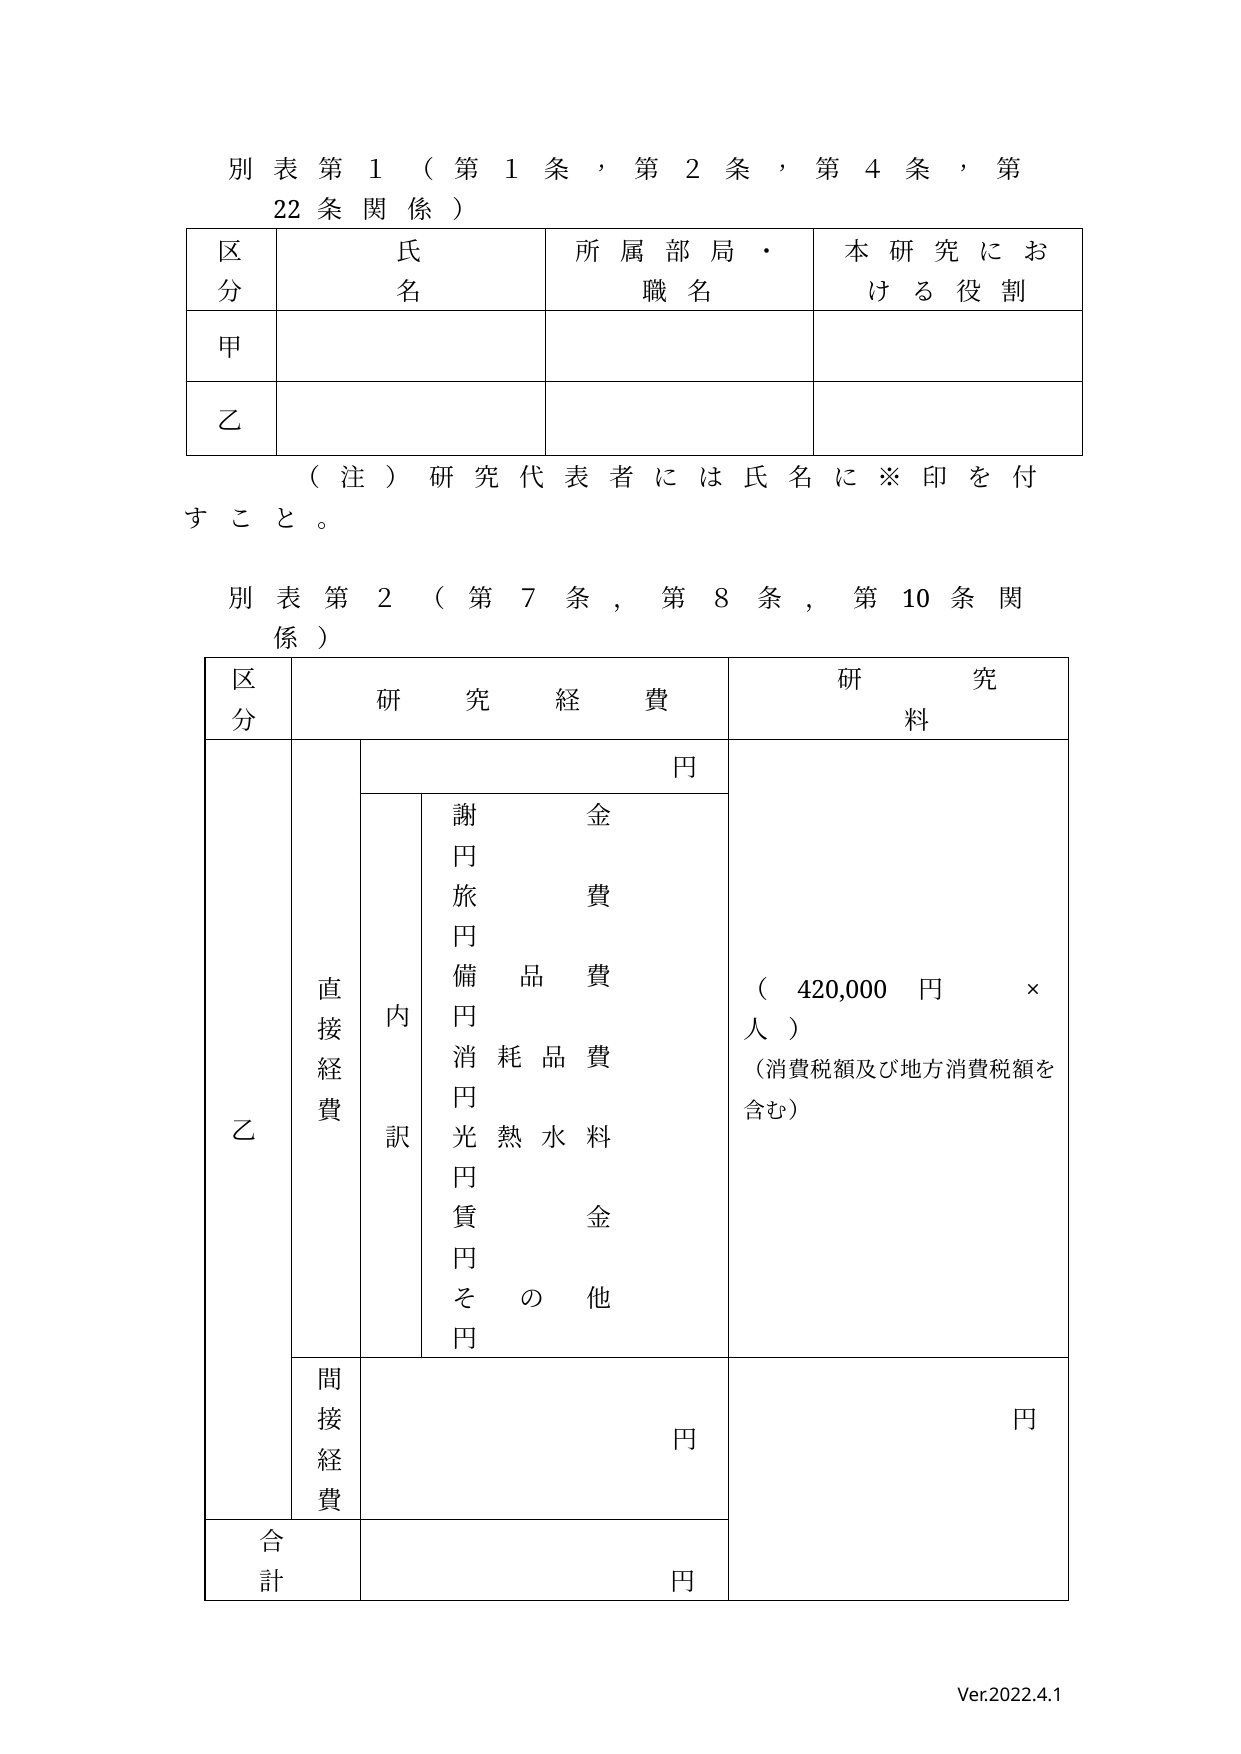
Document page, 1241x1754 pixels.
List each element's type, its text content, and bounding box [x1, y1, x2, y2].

table_cell 直 接 経 費 [292, 740, 360, 1357]
table_header 本研究における役割 [814, 229, 1082, 310]
table_cell 謝 金 円 旅 費 円 備 品 費 円 消耗品費 円 光熱水料 円 賃 金 円 そ の 他 円 [422, 794, 728, 1357]
table_cell 甲 [187, 311, 276, 381]
table_cell 円 [361, 740, 728, 793]
table_cell [814, 311, 1082, 381]
table_header 研 究 経 費 [292, 658, 728, 738]
table_header 氏 名 [277, 229, 545, 310]
table_cell [277, 311, 545, 381]
table_cell [277, 382, 545, 455]
table_cell 円 [361, 1358, 728, 1519]
text 別表第１（第１条，第２条，第４条，第22条関係） [206, 148, 1043, 228]
table_header 区 分 [187, 229, 276, 310]
table_cell 円 (消費税額及び地方消費税額を含む) [361, 1520, 728, 1600]
table_cell 乙 [187, 382, 276, 455]
table_cell 内 訳 [361, 794, 421, 1357]
table_cell 合 計 [206, 1520, 360, 1600]
table_cell 乙 [206, 740, 291, 1519]
table_cell [546, 311, 813, 381]
table_cell （420,000円 × 人） （消費税額及び地方消費税額を含む） [729, 740, 1068, 1357]
table_cell 円 [729, 1358, 1068, 1600]
table_header 区分 [206, 658, 291, 738]
table_header 所属部局・職名 [546, 229, 813, 310]
text （注）研究代表者には氏名に※印を付すこと。 [183, 456, 1057, 536]
table_header 研 究 料 [729, 658, 1068, 738]
table_cell [546, 382, 813, 455]
text 別表第２（第７条，第８条，第10条関係） [206, 577, 1043, 657]
table_cell 間接経費 [292, 1358, 360, 1519]
table_cell [814, 382, 1082, 455]
